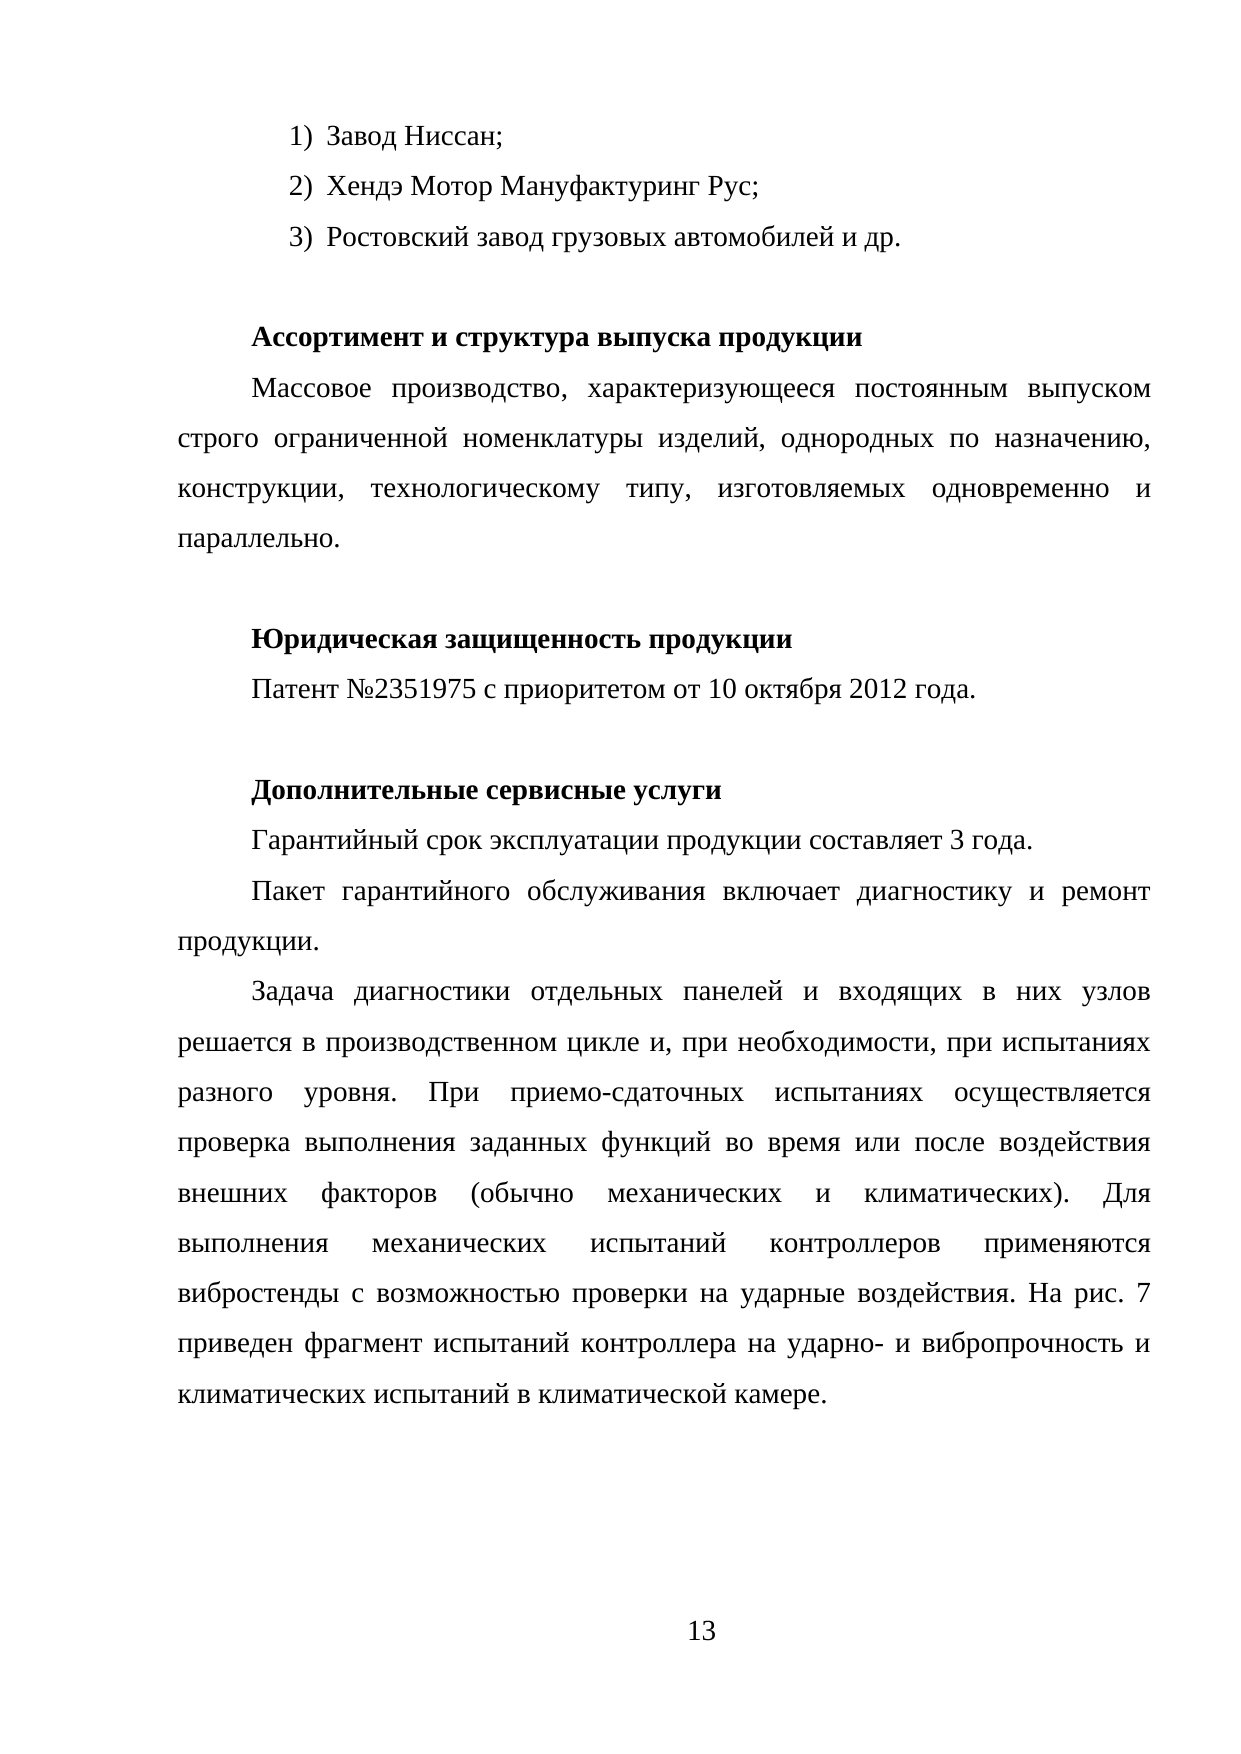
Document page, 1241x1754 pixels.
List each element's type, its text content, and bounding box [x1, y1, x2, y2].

text Пакет гарантийного обслуживания включает диагностику и ремонт продукции. [177, 873, 1152, 957]
list Ростовский завод грузовых автомобилей и др. [288, 219, 1152, 252]
list Хендэ Мотор Мануфактуринг Рус; [288, 168, 1152, 202]
list Завод Ниссан; [288, 118, 1152, 152]
text Ассортимент и структура выпуска продукции [177, 319, 1152, 353]
text Гарантийный срок эксплуатации продукции составляет 3 года. [177, 822, 1152, 856]
text Дополнительные сервисные услуги [177, 772, 1152, 806]
text Массовое производство, характеризующееся постоянным выпуском строго ограниченной номенклатуры изделий, однородных по назначению, конструкции, технологическому типу, изготовляемых одновременно и параллельно. [177, 370, 1152, 554]
text Патент №2351975 с приоритетом от 10 октября 2012 года. [177, 672, 1152, 705]
text Юридическая защищенность продукции [177, 621, 1152, 655]
text Задача диагностики отдельных панелей и входящих в них узлов решается в производственном цикле и, при необходимости, при испытаниях разного уровня. При приемо-сдаточных испытаниях осуществляется проверка выполнения заданных функций во время или после воздействия внешних факторов (обычно механических и климатических). Для выполнения механических испытаний контроллеров применяются вибростенды с возможностью проверки на ударные воздействия. На рис. 7 приведен фрагмент испытаний контроллера на ударно- и вибропрочность и климатических испытаний в климатической камере. [177, 973, 1152, 1409]
